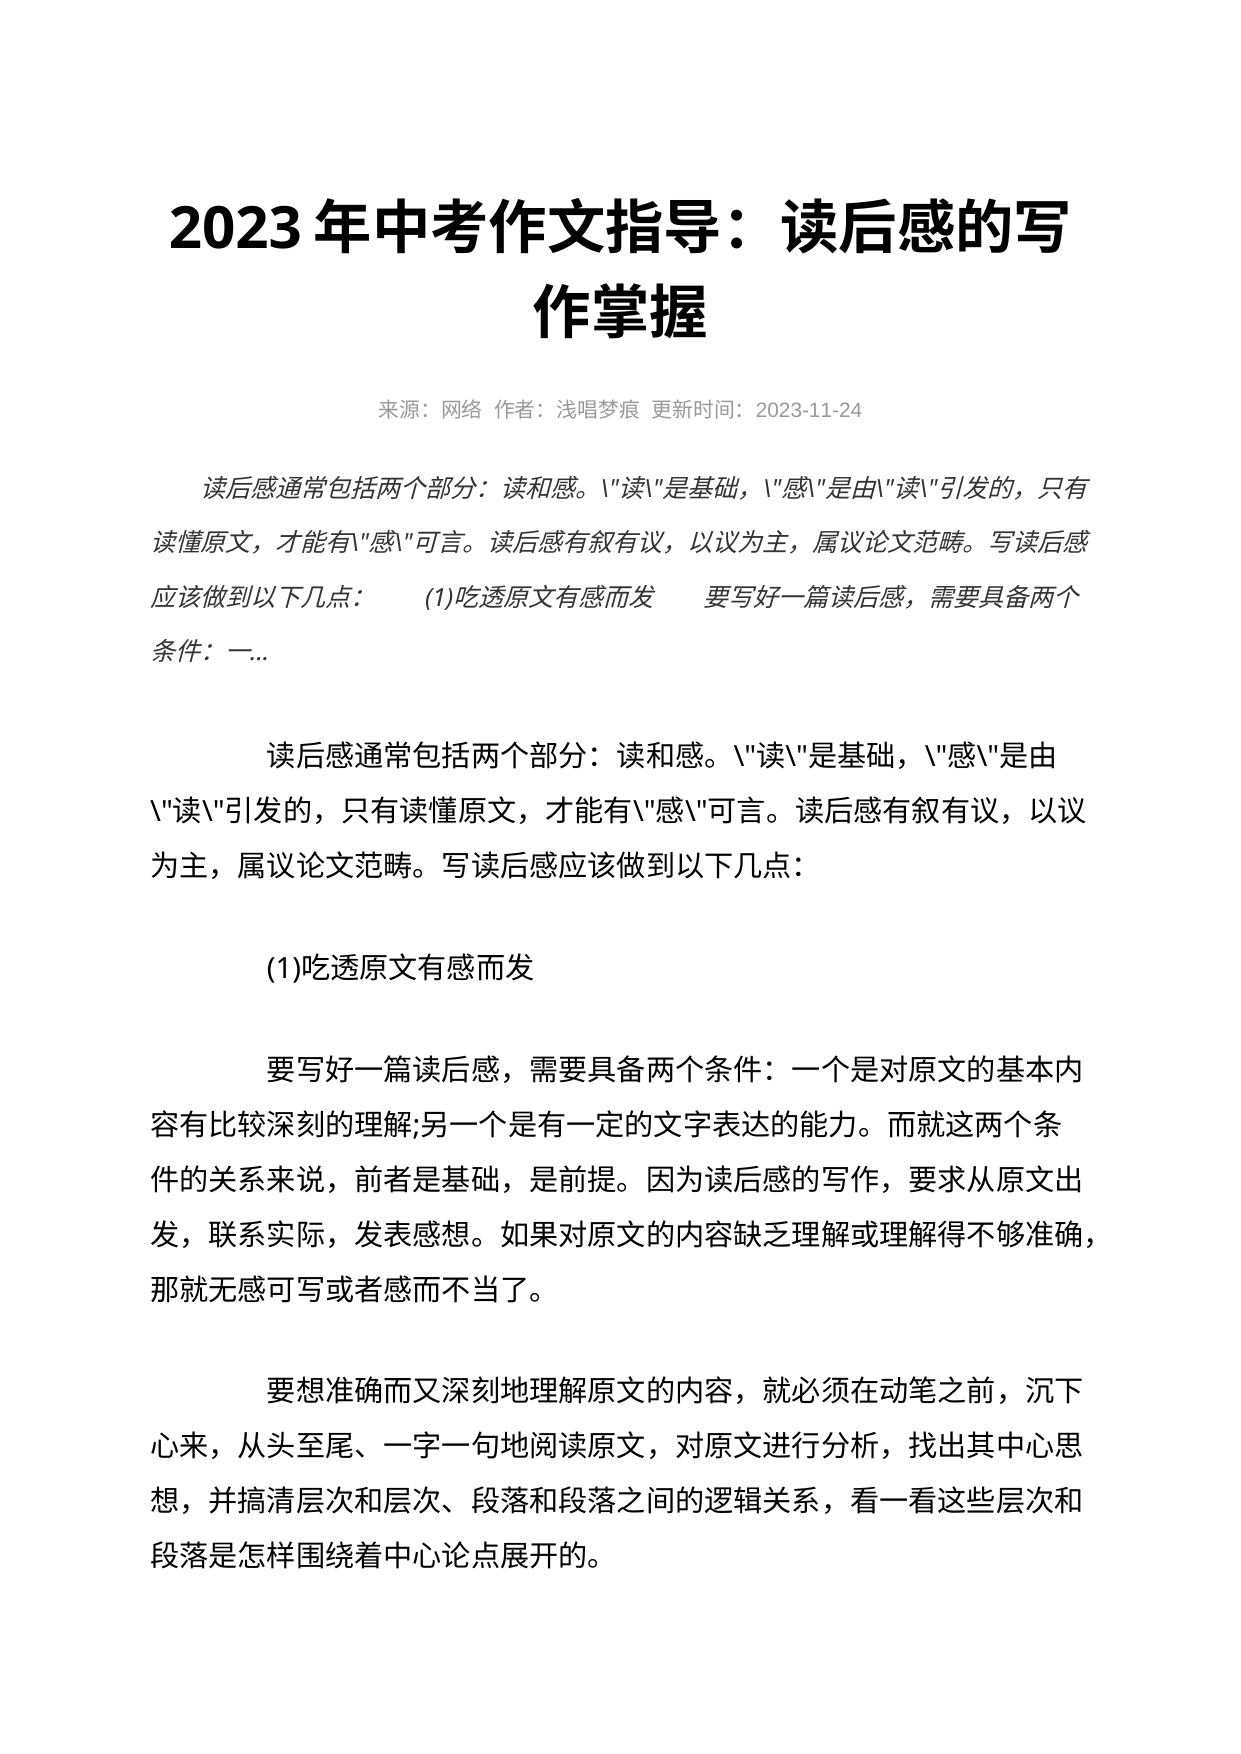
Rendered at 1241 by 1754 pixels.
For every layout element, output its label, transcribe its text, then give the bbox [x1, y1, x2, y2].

text (1)吃透原文有感而发 [150, 944, 1090, 987]
text 读后感通常包括两个部分：读和感。\"读\"是基础，\"感\"是由\"读\"引发的，只有读懂原文，才能有\"感\"可言。读后感有叙有议，以议为主，属议论文范畴。写读后感应该做到以下几点： (1)吃透原文有感而发 要写好一篇读后感，需要具备两个条件：一... [150, 468, 1090, 668]
subtitle 2023年中考作文指导：读后感的写作掌握 [150, 181, 1090, 351]
text 要想准确而又深刻地理解原文的内容，就必须在动笔之前，沉下心来，从头至尾、一字一句地阅读原文，对原文进行分析，找出其中心思想，并搞清层次和层次、段落和段落之间的逻辑关系，看一看这些层次和段落是怎样围绕着中心论点展开的。 [150, 1368, 1090, 1575]
text 要写好一篇读后感，需要具备两个条件：一个是对原文的基本内容有比较深刻的理解;另一个是有一定的文字表达的能力。而就这两个条件的关系来说，前者是基础，是前提。因为读后感的写作，要求从原文出发，联系实际，发表感想。如果对原文的内容缺乏理解或理解得不够准确，那就无感可写或者感而不当了。 [150, 1046, 1090, 1308]
text 来源：网络 作者：浅唱梦痕 更新时间：2023-11-24 [150, 397, 1090, 421]
text 读后感通常包括两个部分：读和感。\"读\"是基础，\"感\"是由\"读\"引发的，只有读懂原文，才能有\"感\"可言。读后感有叙有议，以议为主，属议论文范畴。写读后感应该做到以下几点： [150, 733, 1090, 885]
